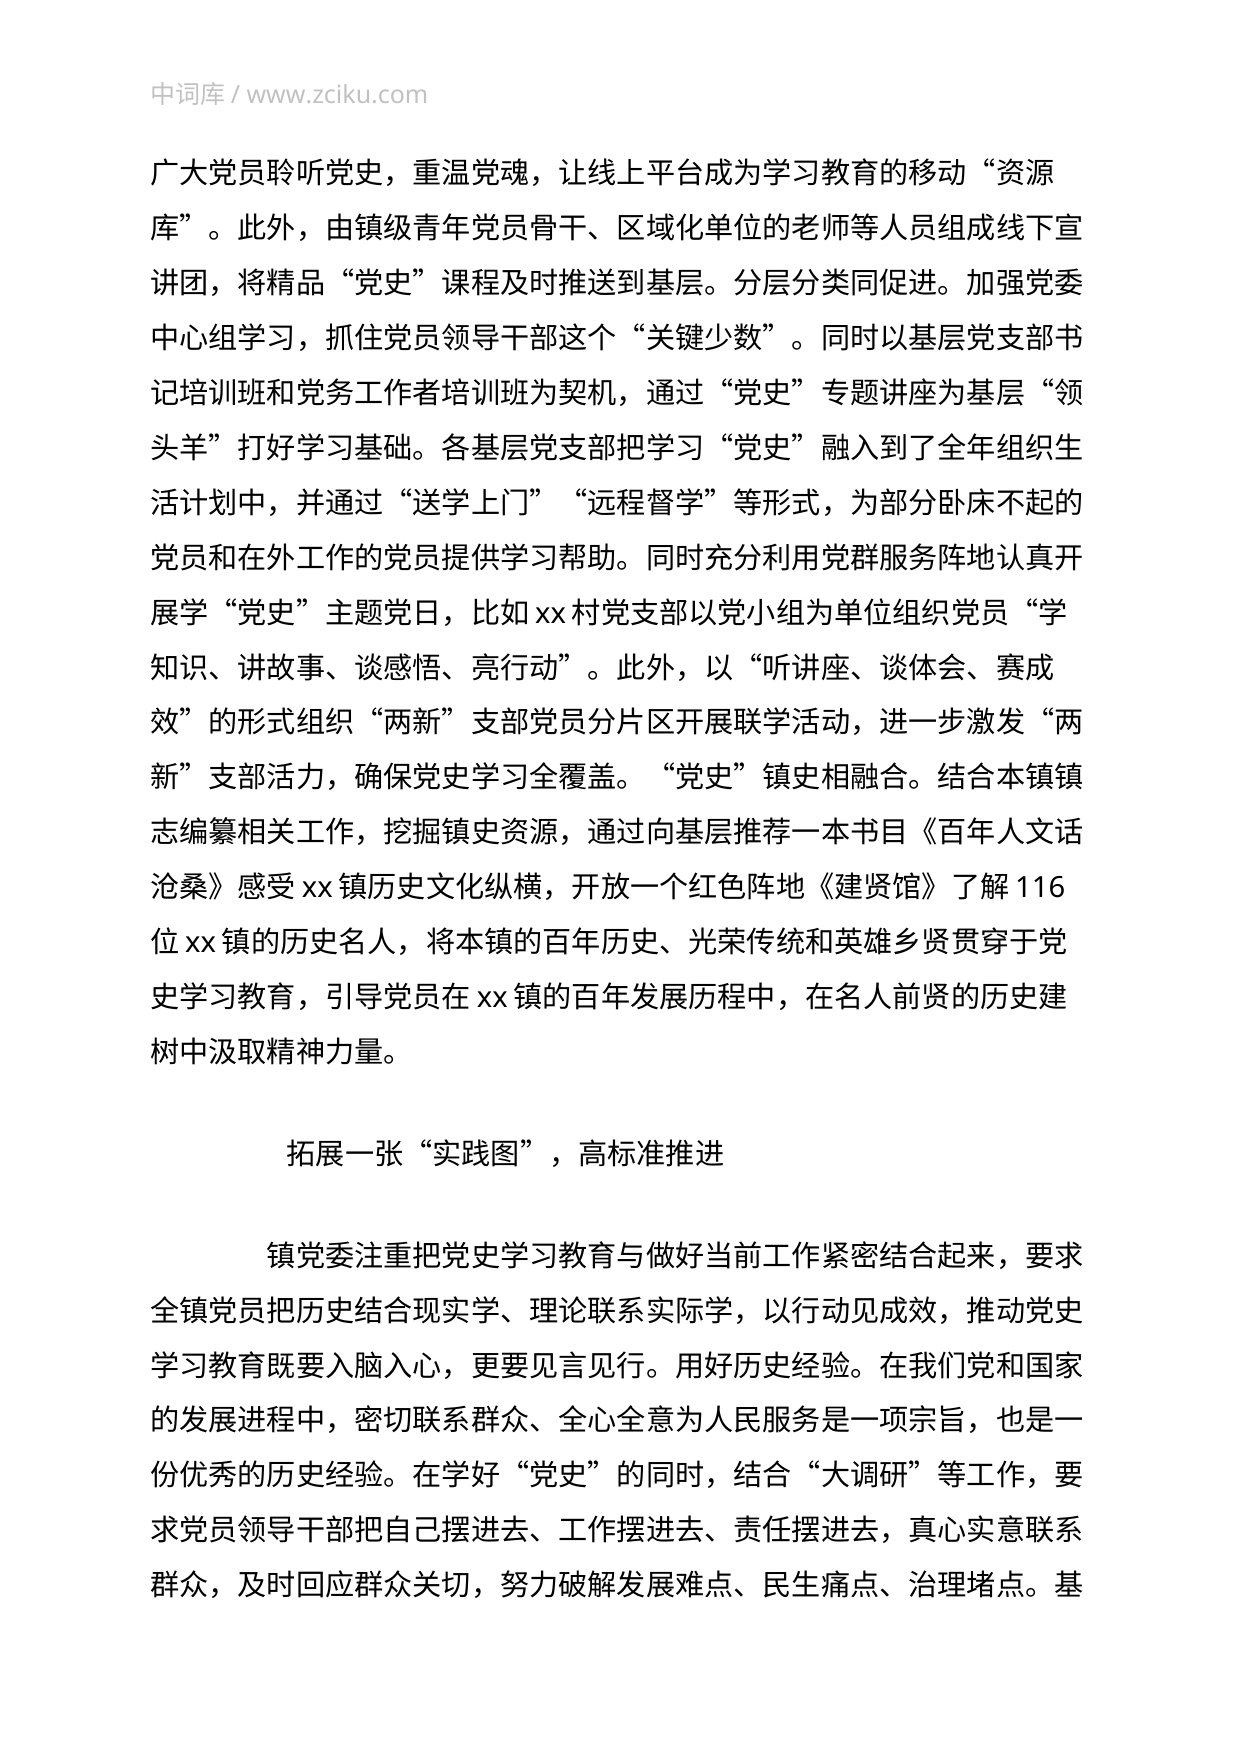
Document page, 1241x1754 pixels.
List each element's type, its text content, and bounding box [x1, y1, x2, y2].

text 拓展一张“实践图”，高标准推进 [150, 1131, 1090, 1173]
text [150, 150, 1090, 1071]
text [150, 1232, 1090, 1604]
